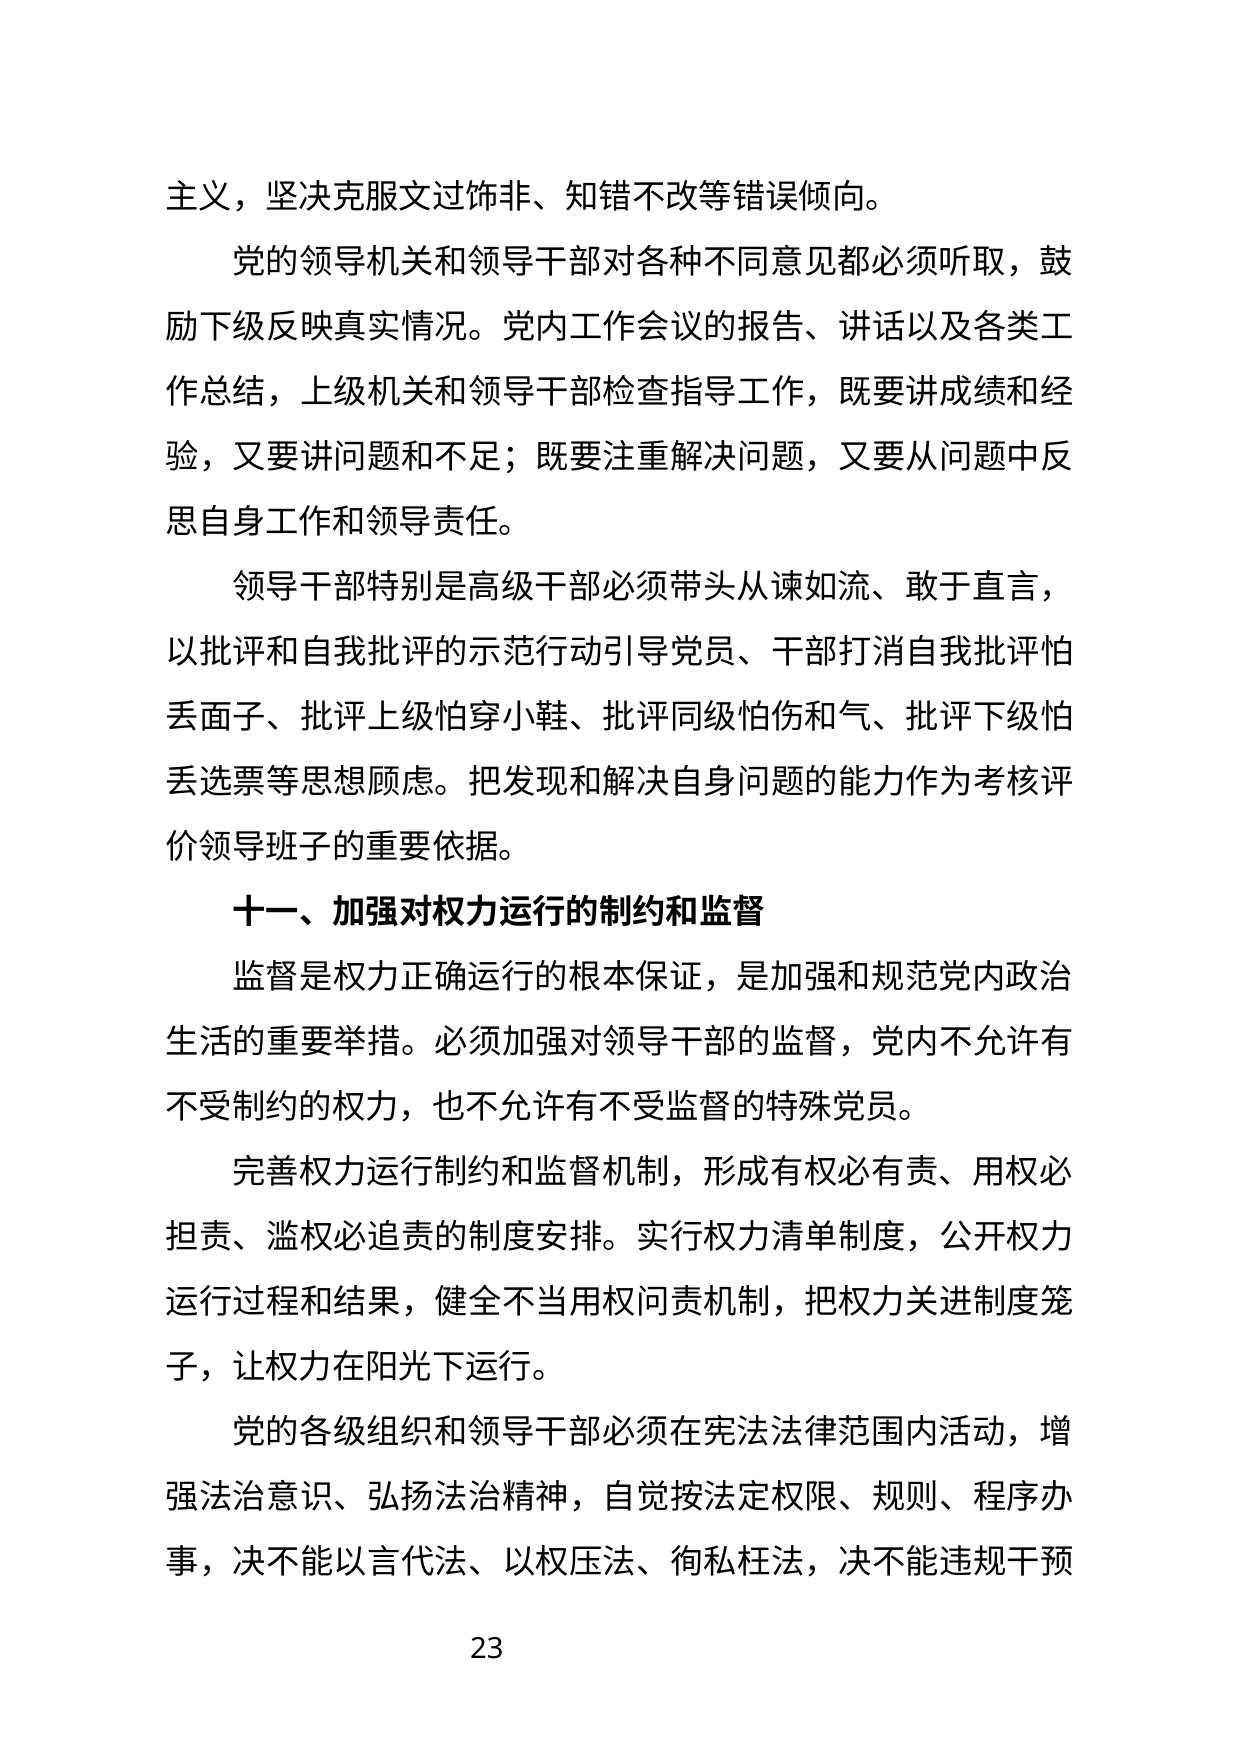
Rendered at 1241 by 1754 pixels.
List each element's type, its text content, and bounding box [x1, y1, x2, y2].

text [165, 1397, 1075, 1592]
text 党的领导机关和领导干部对各种不同意见都必须听取，鼓励下级反映真实情况。党内工作会议的报告、讲话以及各类工作总结，上级机关和领导干部检查指导工作，既要讲成绩和经验，又要讲问题和不足；既要注重解决问题，又要从问题中反思自身工作和领导责任。 [165, 227, 1075, 552]
text 十一、加强对权力运行的制约和监督 [165, 877, 1075, 942]
text 监督是权力正确运行的根本保证，是加强和规范党内政治生活的重要举措。必须加强对领导干部的监督，党内不允许有不受制约的权力，也不允许有不受监督的特殊党员。 [165, 942, 1075, 1137]
text 完善权力运行制约和监督机制，形成有权必有责、用权必担责、滥权必追责的制度安排。实行权力清单制度，公开权力运行过程和结果，健全不当用权问责机制，把权力关进制度笼子，让权力在阳光下运行。 [165, 1137, 1075, 1397]
text 领导干部特别是高级干部必须带头从谏如流、敢于直言，以批评和自我批评的示范行动引导党员、干部打消自我批评怕丢面子、批评上级怕穿小鞋、批评同级怕伤和气、批评下级怕丢选票等思想顾虑。把发现和解决自身问题的能力作为考核评价领导班子的重要依据。 [165, 552, 1075, 877]
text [165, 162, 1075, 227]
